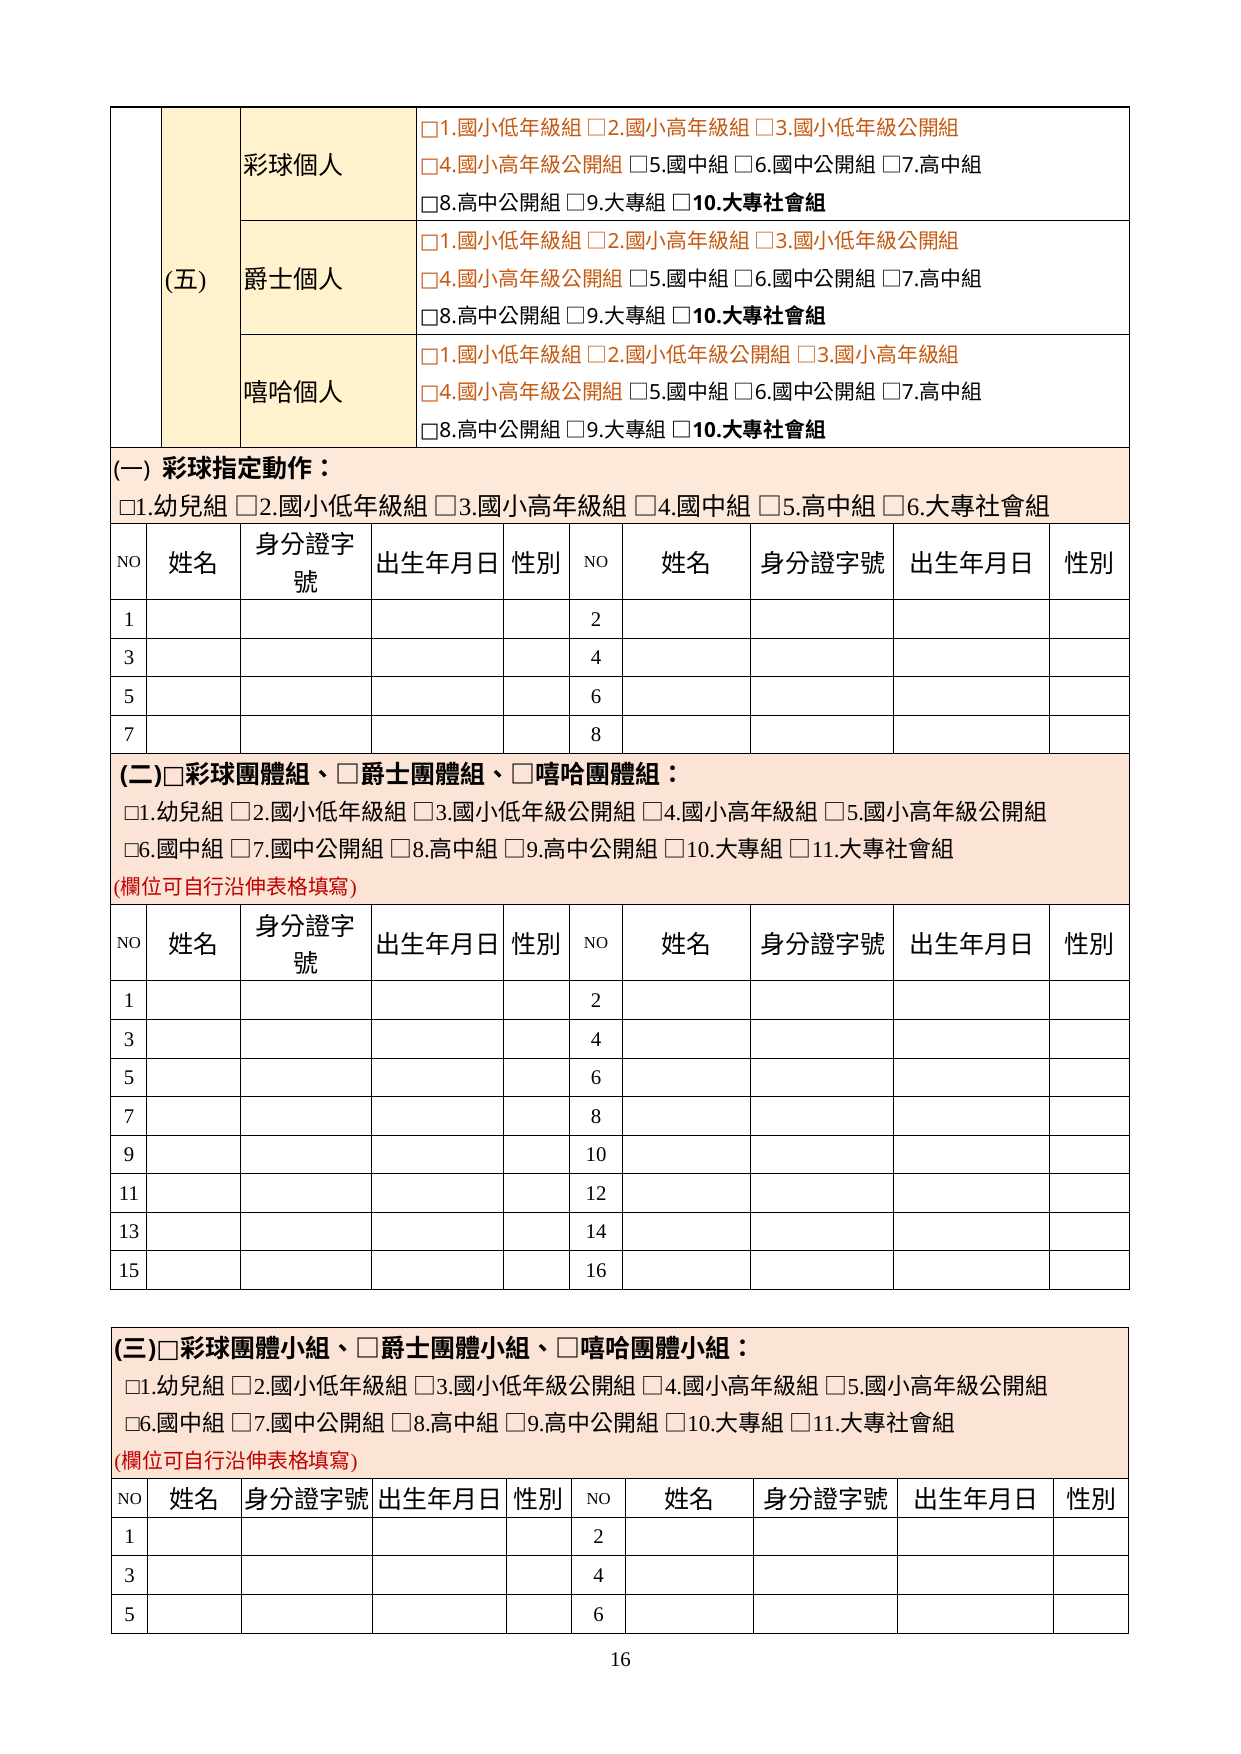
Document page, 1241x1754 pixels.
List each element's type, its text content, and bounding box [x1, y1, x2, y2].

table_cell [898, 1595, 1053, 1632]
table_cell [504, 716, 569, 753]
table_cell NO [111, 524, 146, 599]
table_cell [504, 1174, 569, 1212]
table_cell 出生年月日 [372, 905, 503, 980]
table_cell 16 [570, 1251, 622, 1289]
table_cell 姓名 [147, 905, 240, 980]
table_cell [751, 1136, 893, 1173]
table_cell 14 [570, 1213, 622, 1250]
table_cell 1 [111, 981, 146, 1019]
table_cell [241, 1251, 371, 1289]
table_cell 姓名 [626, 1479, 753, 1517]
table_cell [623, 1174, 750, 1212]
table_cell 姓名 [623, 524, 750, 599]
table_cell [623, 1097, 750, 1134]
table_cell [626, 1595, 753, 1632]
table_cell [504, 1213, 569, 1250]
table_cell [1050, 639, 1129, 676]
table_cell 性別 [1050, 524, 1129, 599]
table_cell 姓名 [147, 524, 240, 599]
table_cell 性別 [1054, 1479, 1128, 1517]
table_cell □1.國小低年級組 □2.國小高年級組 □3.國小低年級公開組 □4.國小高年級公開組 □5.國中組 □6.國中公開組 □7.高中組 □8.高中公開組 □9.大專組 □10.大專社會組 [417, 108, 1129, 220]
table_cell [148, 1595, 241, 1632]
table_cell 性別 [507, 1479, 571, 1517]
table_cell [242, 1518, 372, 1555]
table_cell [623, 1136, 750, 1173]
table_cell (五) [162, 108, 240, 447]
table_cell [147, 639, 240, 676]
table_cell [372, 981, 503, 1019]
table_cell 8 [570, 716, 622, 753]
table_cell [147, 716, 240, 753]
table_cell [147, 1059, 240, 1096]
table_cell [373, 1556, 506, 1594]
table_cell [623, 639, 750, 676]
table_cell [507, 1595, 571, 1632]
table_cell [372, 1251, 503, 1289]
table_cell 身分證字號 [242, 1479, 372, 1517]
table_cell [623, 1213, 750, 1250]
table_cell [147, 1251, 240, 1289]
table_cell [242, 1556, 372, 1594]
table_cell [504, 1097, 569, 1134]
table_cell 4 [572, 1556, 625, 1594]
table_cell [894, 677, 1049, 715]
table_cell [147, 677, 240, 715]
table_cell [894, 981, 1049, 1019]
table_cell 出生年月日 [898, 1479, 1053, 1517]
table_cell 10 [570, 1136, 622, 1173]
table_cell NO [112, 1479, 147, 1517]
table_cell 嘻哈個人 [241, 335, 416, 447]
table_cell 5 [111, 677, 146, 715]
table_cell [372, 1136, 503, 1173]
table_cell [241, 639, 371, 676]
table_cell 身分證字號 [241, 905, 371, 980]
table_cell 4 [570, 639, 622, 676]
table_cell 2 [570, 600, 622, 638]
table_cell [148, 1518, 241, 1555]
table_cell [623, 716, 750, 753]
table_cell [241, 1020, 371, 1057]
table_header (三)□彩球團體小組、□爵士團體小組、□嘻哈團體小組： □1.幼兒組 □2.國小低年級組 □3.國小低年級公開組 □4.國小高年級組 □5.國小高年級公開組 □6.國中組 □7.國中公開組 □8.高中組 □9.高中公開組 □10.大專組 □11.大專社會組 (欄位可自行沿伸表格填寫) [112, 1328, 1128, 1478]
table_cell [1050, 716, 1129, 753]
table_cell [504, 981, 569, 1019]
table_cell □1.國小低年級組 □2.國小高年級組 □3.國小低年級公開組 □4.國小高年級公開組 □5.國中組 □6.國中公開組 □7.高中組 □8.高中公開組 □9.大專組 □10.大專社會組 [417, 221, 1129, 333]
table_cell [241, 1213, 371, 1250]
table_cell [898, 1518, 1053, 1555]
table_cell [623, 677, 750, 715]
table_cell [241, 677, 371, 715]
table_cell 2 [570, 981, 622, 1019]
table_cell [1050, 1251, 1129, 1289]
table_cell [241, 1097, 371, 1134]
table_cell 出生年月日 [372, 524, 503, 599]
table_cell 3 [111, 1020, 146, 1057]
table_cell [507, 1518, 571, 1555]
table_cell [751, 639, 893, 676]
table_cell [754, 1595, 897, 1632]
table_cell (二)□彩球團體組、□爵士團體組、□嘻哈團體組： □1.幼兒組 □2.國小低年級組 □3.國小低年級公開組 □4.國小高年級組 □5.國小高年級公開組 □6.國中組 □7.國中公開組 □8.高中組 □9.高中公開組 □10.大專組 □11.大專社會組 (欄位可自行沿伸表格填寫) [111, 754, 1129, 904]
table_cell 4 [570, 1020, 622, 1057]
table_cell [504, 600, 569, 638]
table_cell 12 [570, 1174, 622, 1212]
table_cell [241, 1174, 371, 1212]
table_cell 出生年月日 [894, 905, 1049, 980]
table_cell [751, 1020, 893, 1057]
table_cell [894, 1136, 1049, 1173]
table_cell [147, 600, 240, 638]
table_cell □1.國小低年級組 □2.國小低年級公開組 □3.國小高年級組 □4.國小高年級公開組 □5.國中組 □6.國中公開組 □7.高中組 □8.高中公開組 □9.大專組 □10.大專社會組 [417, 335, 1129, 447]
table_cell 3 [111, 639, 146, 676]
table_cell [894, 600, 1049, 638]
table_cell [241, 600, 371, 638]
table_cell 8 [570, 1097, 622, 1134]
table_cell [894, 716, 1049, 753]
table_cell [504, 1136, 569, 1173]
table_cell 6 [572, 1595, 625, 1632]
table_cell [241, 1059, 371, 1096]
table_cell NO [572, 1479, 625, 1517]
table_cell 5 [112, 1595, 147, 1632]
table_cell 性別 [504, 905, 569, 980]
table_cell [241, 1136, 371, 1173]
table_cell 7 [111, 716, 146, 753]
table_cell [242, 1595, 372, 1632]
table_cell [894, 1251, 1049, 1289]
table_cell [372, 677, 503, 715]
table_cell 姓名 [623, 905, 750, 980]
table_cell [751, 677, 893, 715]
table_cell 3 [112, 1556, 147, 1594]
table_cell [147, 1020, 240, 1057]
table_cell [626, 1556, 753, 1594]
table_cell [504, 1059, 569, 1096]
table_cell [147, 981, 240, 1019]
table_cell NO [570, 905, 622, 980]
table_cell 身分證字號 [751, 524, 893, 599]
table_cell 11 [111, 1174, 146, 1212]
table_cell [751, 1174, 893, 1212]
table_cell [373, 1595, 506, 1632]
table_cell [751, 981, 893, 1019]
table_cell 2 [572, 1518, 625, 1555]
table_cell [147, 1136, 240, 1173]
table_cell [1050, 1136, 1129, 1173]
table_cell [751, 716, 893, 753]
table_cell [1054, 1518, 1128, 1555]
table_cell [623, 1059, 750, 1096]
table_cell [1054, 1556, 1128, 1594]
table_cell 彩球指定動作： □1.幼兒組 □2.國小低年級組 □3.國小高年級組 □4.國中組 □5.高中組 □6.大專社會組 [111, 448, 1129, 523]
table_cell [623, 600, 750, 638]
table_cell 彩球個人 [241, 108, 416, 220]
table_cell [1050, 677, 1129, 715]
table_cell 身分證字號 [751, 905, 893, 980]
table_cell [1050, 1097, 1129, 1134]
table_cell NO [111, 905, 146, 980]
table_cell 出生年月日 [894, 524, 1049, 599]
table_cell [751, 600, 893, 638]
table_cell [754, 1556, 897, 1594]
table_cell [894, 1097, 1049, 1134]
table_cell 9 [111, 1136, 146, 1173]
table_cell [894, 639, 1049, 676]
table_cell [241, 981, 371, 1019]
table_cell [372, 1174, 503, 1212]
table_cell 6 [570, 677, 622, 715]
table_cell [372, 1213, 503, 1250]
table_cell [623, 981, 750, 1019]
table_cell 6 [570, 1059, 622, 1096]
table_cell 身分證字號 [754, 1479, 897, 1517]
table_cell 13 [111, 1213, 146, 1250]
table_cell [372, 639, 503, 676]
table_cell 出生年月日 [373, 1479, 506, 1517]
table_cell 性別 [504, 524, 569, 599]
table_cell [626, 1518, 753, 1555]
table_cell 1 [111, 600, 146, 638]
table_cell [147, 1097, 240, 1134]
table_cell 身分證字號 [241, 524, 371, 599]
table_cell [1050, 1213, 1129, 1250]
table_cell [898, 1556, 1053, 1594]
table_cell [504, 1251, 569, 1289]
table_cell 5 [111, 1059, 146, 1096]
table_cell [147, 1213, 240, 1250]
table_cell [148, 1556, 241, 1594]
table_cell [372, 600, 503, 638]
table_cell [751, 1059, 893, 1096]
table_cell [623, 1020, 750, 1057]
table_cell [1050, 981, 1129, 1019]
table_cell [372, 716, 503, 753]
table_cell [373, 1518, 506, 1555]
table_cell [372, 1097, 503, 1134]
table_cell [504, 639, 569, 676]
table_cell [754, 1518, 897, 1555]
table_cell [504, 1020, 569, 1057]
table_cell [507, 1556, 571, 1594]
table_cell [1050, 1059, 1129, 1096]
table_cell 性別 [1050, 905, 1129, 980]
table_cell 15 [111, 1251, 146, 1289]
table_cell [1050, 600, 1129, 638]
table_cell [147, 1174, 240, 1212]
table_cell [894, 1059, 1049, 1096]
table_cell [1050, 1174, 1129, 1212]
table_cell [751, 1097, 893, 1134]
table_cell [894, 1174, 1049, 1212]
table_cell [1050, 1020, 1129, 1057]
table_cell 7 [111, 1097, 146, 1134]
table_cell [751, 1251, 893, 1289]
table_cell [504, 677, 569, 715]
table_cell 姓名 [148, 1479, 241, 1517]
table_cell [894, 1020, 1049, 1057]
table_cell [1054, 1595, 1128, 1632]
table_cell [372, 1059, 503, 1096]
table_cell [241, 716, 371, 753]
table_cell [372, 1020, 503, 1057]
table_cell NO [570, 524, 622, 599]
table_cell 爵士個人 [241, 221, 416, 333]
table_cell 1 [112, 1518, 147, 1555]
table_cell [751, 1213, 893, 1250]
table_cell [894, 1213, 1049, 1250]
table_cell [623, 1251, 750, 1289]
